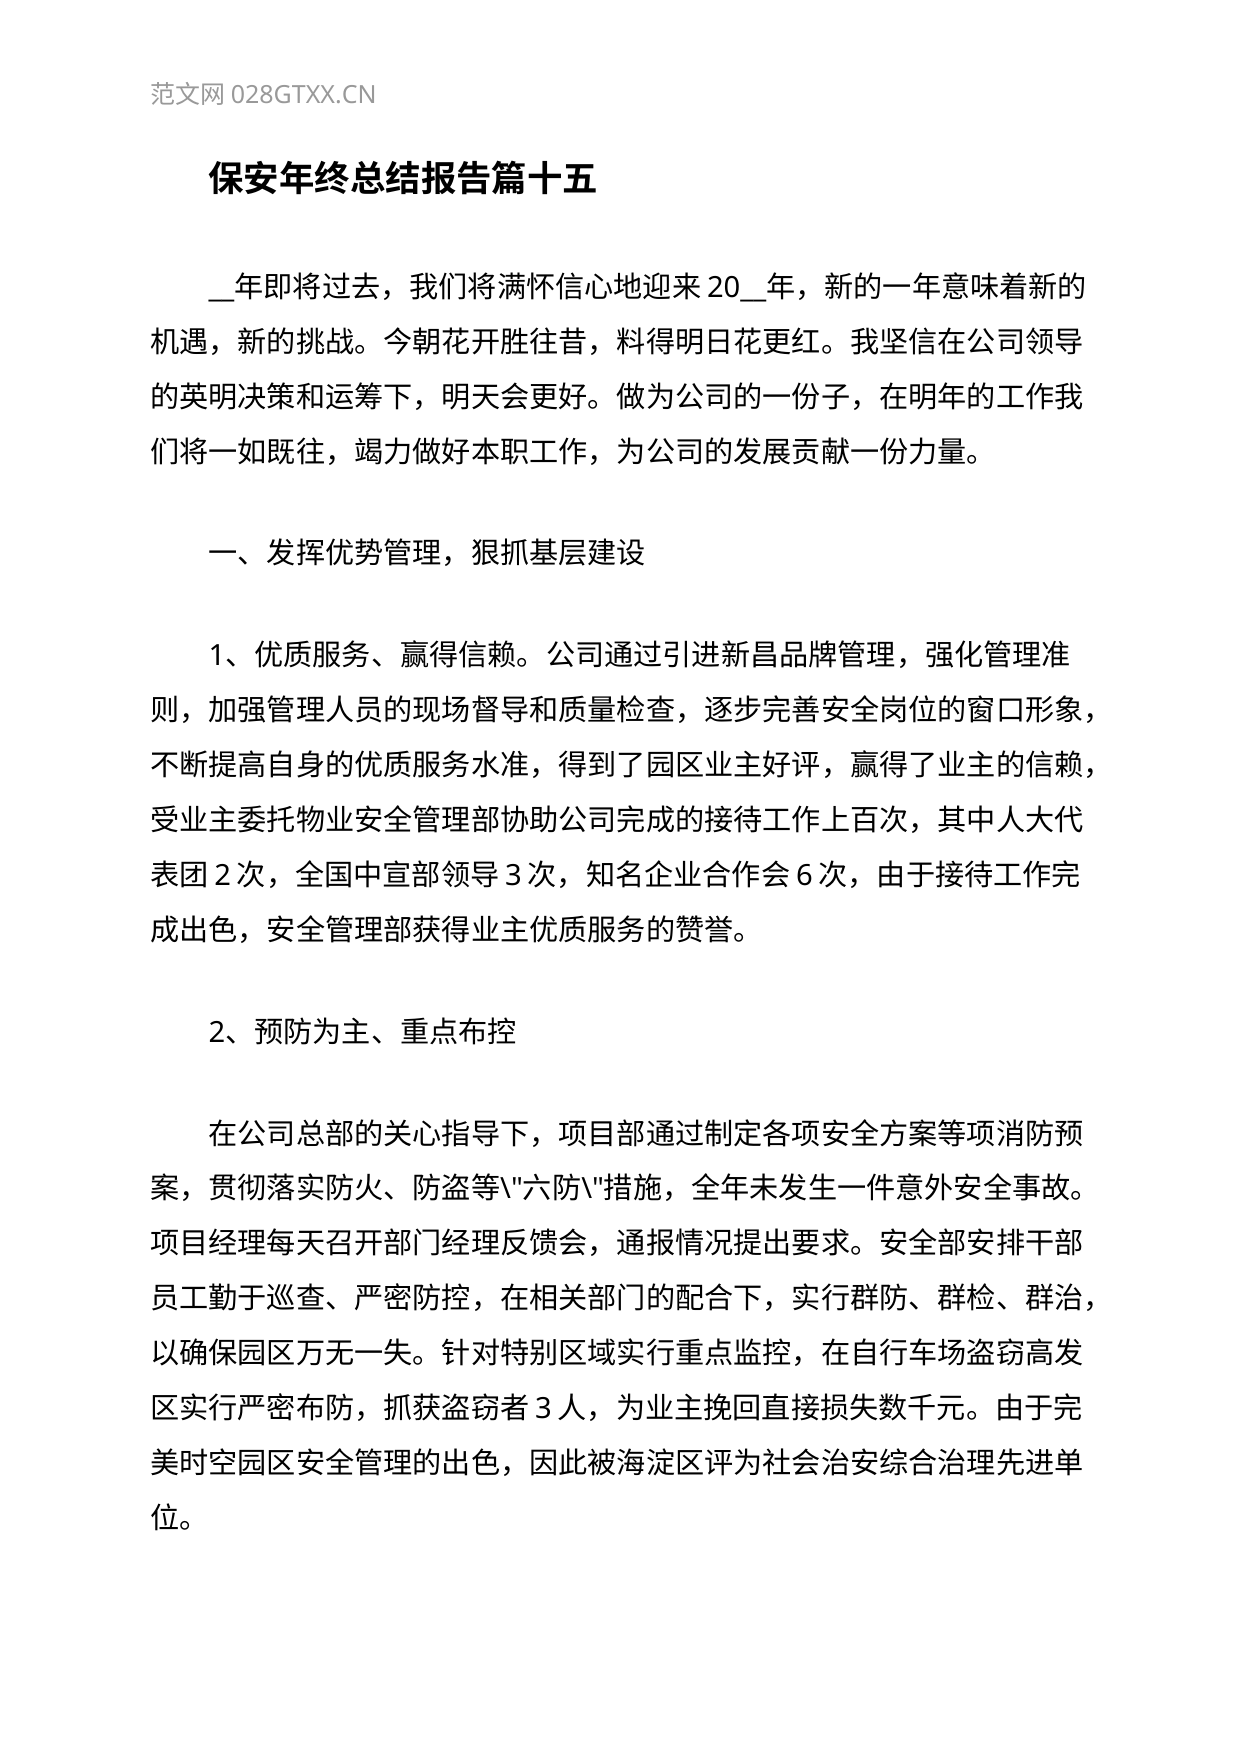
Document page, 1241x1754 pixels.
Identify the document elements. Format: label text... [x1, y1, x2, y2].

text __年即将过去，我们将满怀信心地迎来20__年，新的一年意味着新的机遇，新的挑战。今朝花开胜往昔，料得明日花更红。我坚信在公司领导的英明决策和运筹下，明天会更好。做为公司的一份子，在明年的工作我们将一如既往，竭力做好本职工作，为公司的发展贡献一份力量。 [150, 263, 1090, 471]
text 保安年终总结报告篇十五 [150, 150, 1090, 201]
text 一、发挥优势管理，狠抓基层建设 [150, 530, 1090, 572]
text 1、优质服务、赢得信赖。公司通过引进新昌品牌管理，强化管理准则，加强管理人员的现场督导和质量检查，逐步完善安全岗位的窗口形象，不断提高自身的优质服务水准，得到了园区业主好评，赢得了业主的信赖，受业主委托物业安全管理部协助公司完成的接待工作上百次，其中人大代表团2次，全国中宣部领导3次，知名企业合作会6次，由于接待工作完成出色，安全管理部获得业主优质服务的赞誉。 [150, 632, 1090, 949]
text 在公司总部的关心指导下，项目部通过制定各项安全方案等项消防预案，贯彻落实防火、防盗等\"六防\"措施，全年未发生一件意外安全事故。项目经理每天召开部门经理反馈会，通报情况提出要求。安全部安排干部员工勤于巡查、严密防控，在相关部门的配合下，实行群防、群检、群治，以确保园区万无一失。针对特别区域实行重点监控，在自行车场盗窃高发区实行严密布防，抓获盗窃者3人，为业主挽回直接损失数千元。由于完美时空园区安全管理的出色，因此被海淀区评为社会治安综合治理先进单位。 [150, 1110, 1090, 1537]
text 2、预防为主、重点布控 [150, 1008, 1090, 1051]
